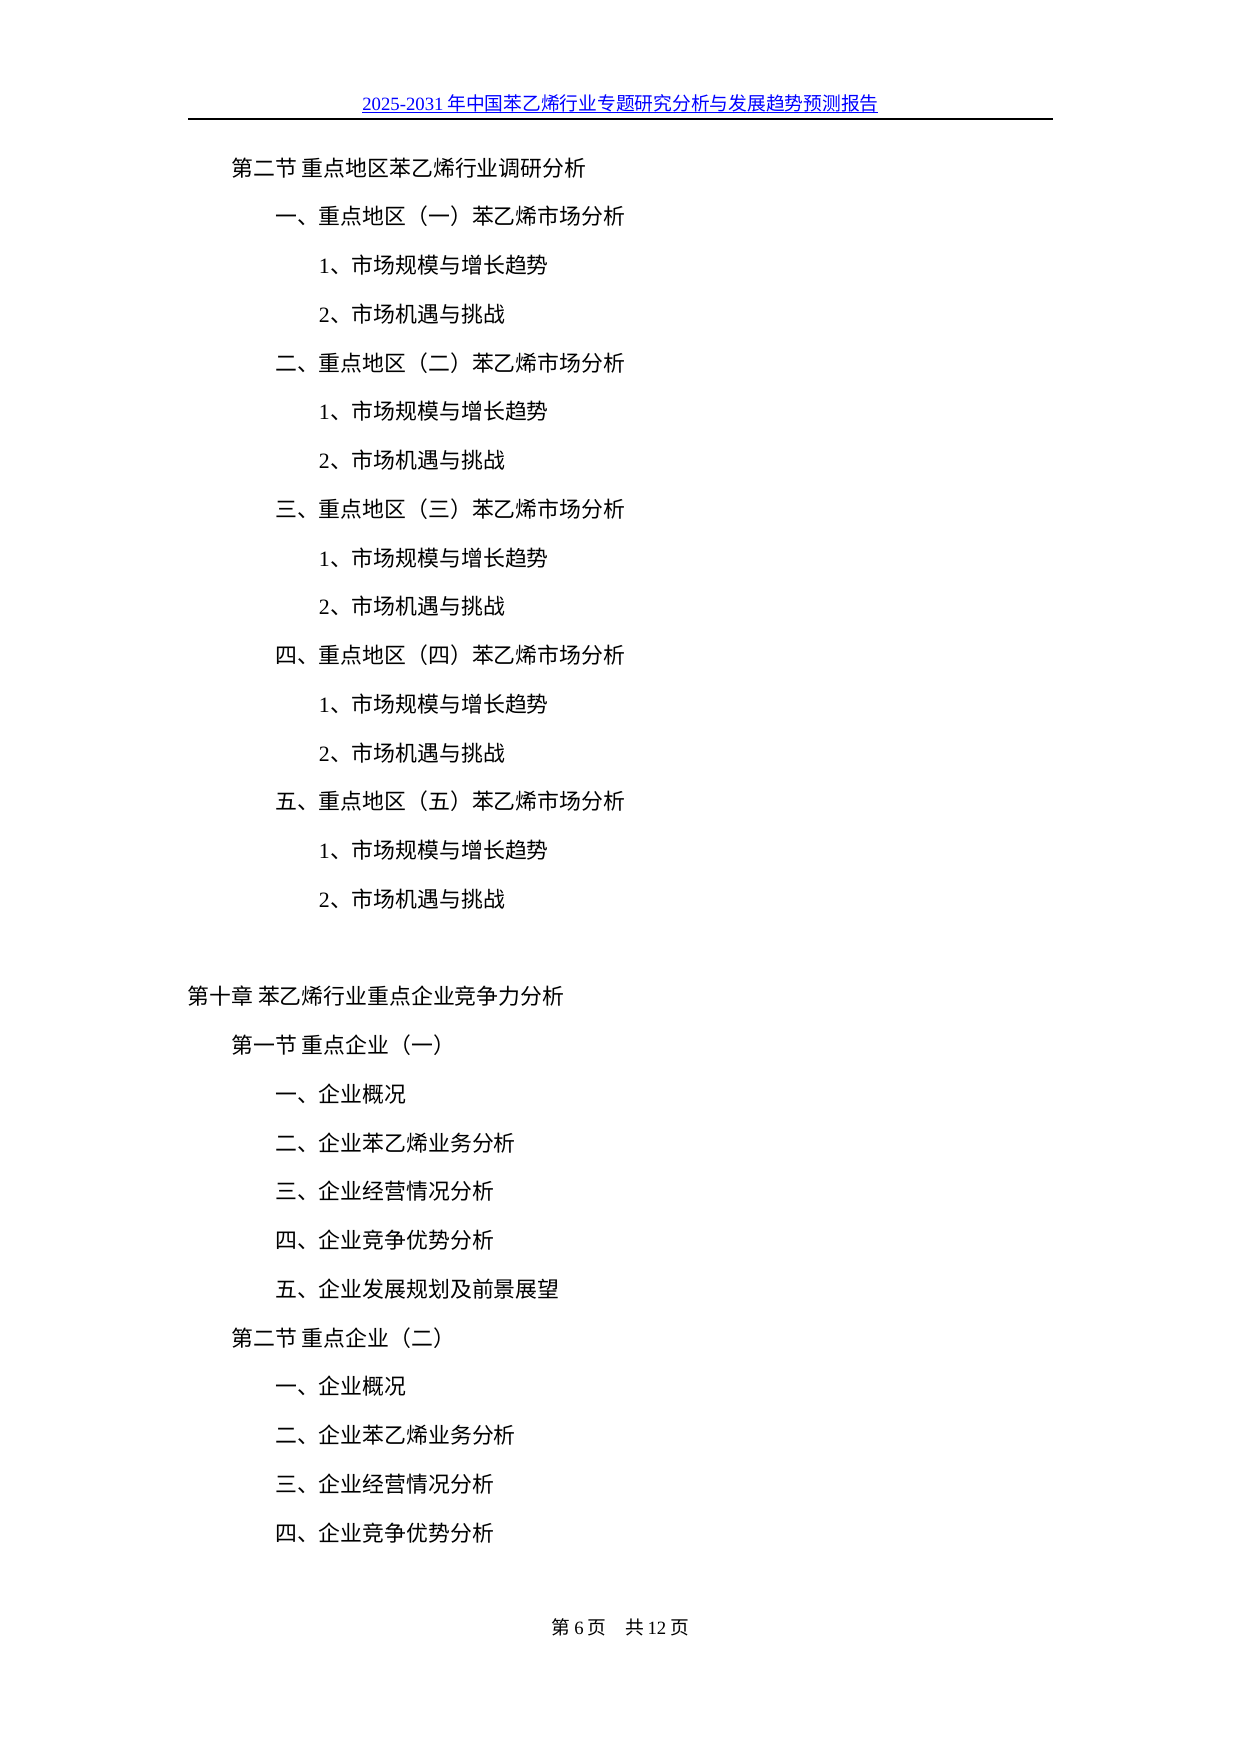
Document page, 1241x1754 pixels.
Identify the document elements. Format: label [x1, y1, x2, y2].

text [187, 150, 1053, 1548]
